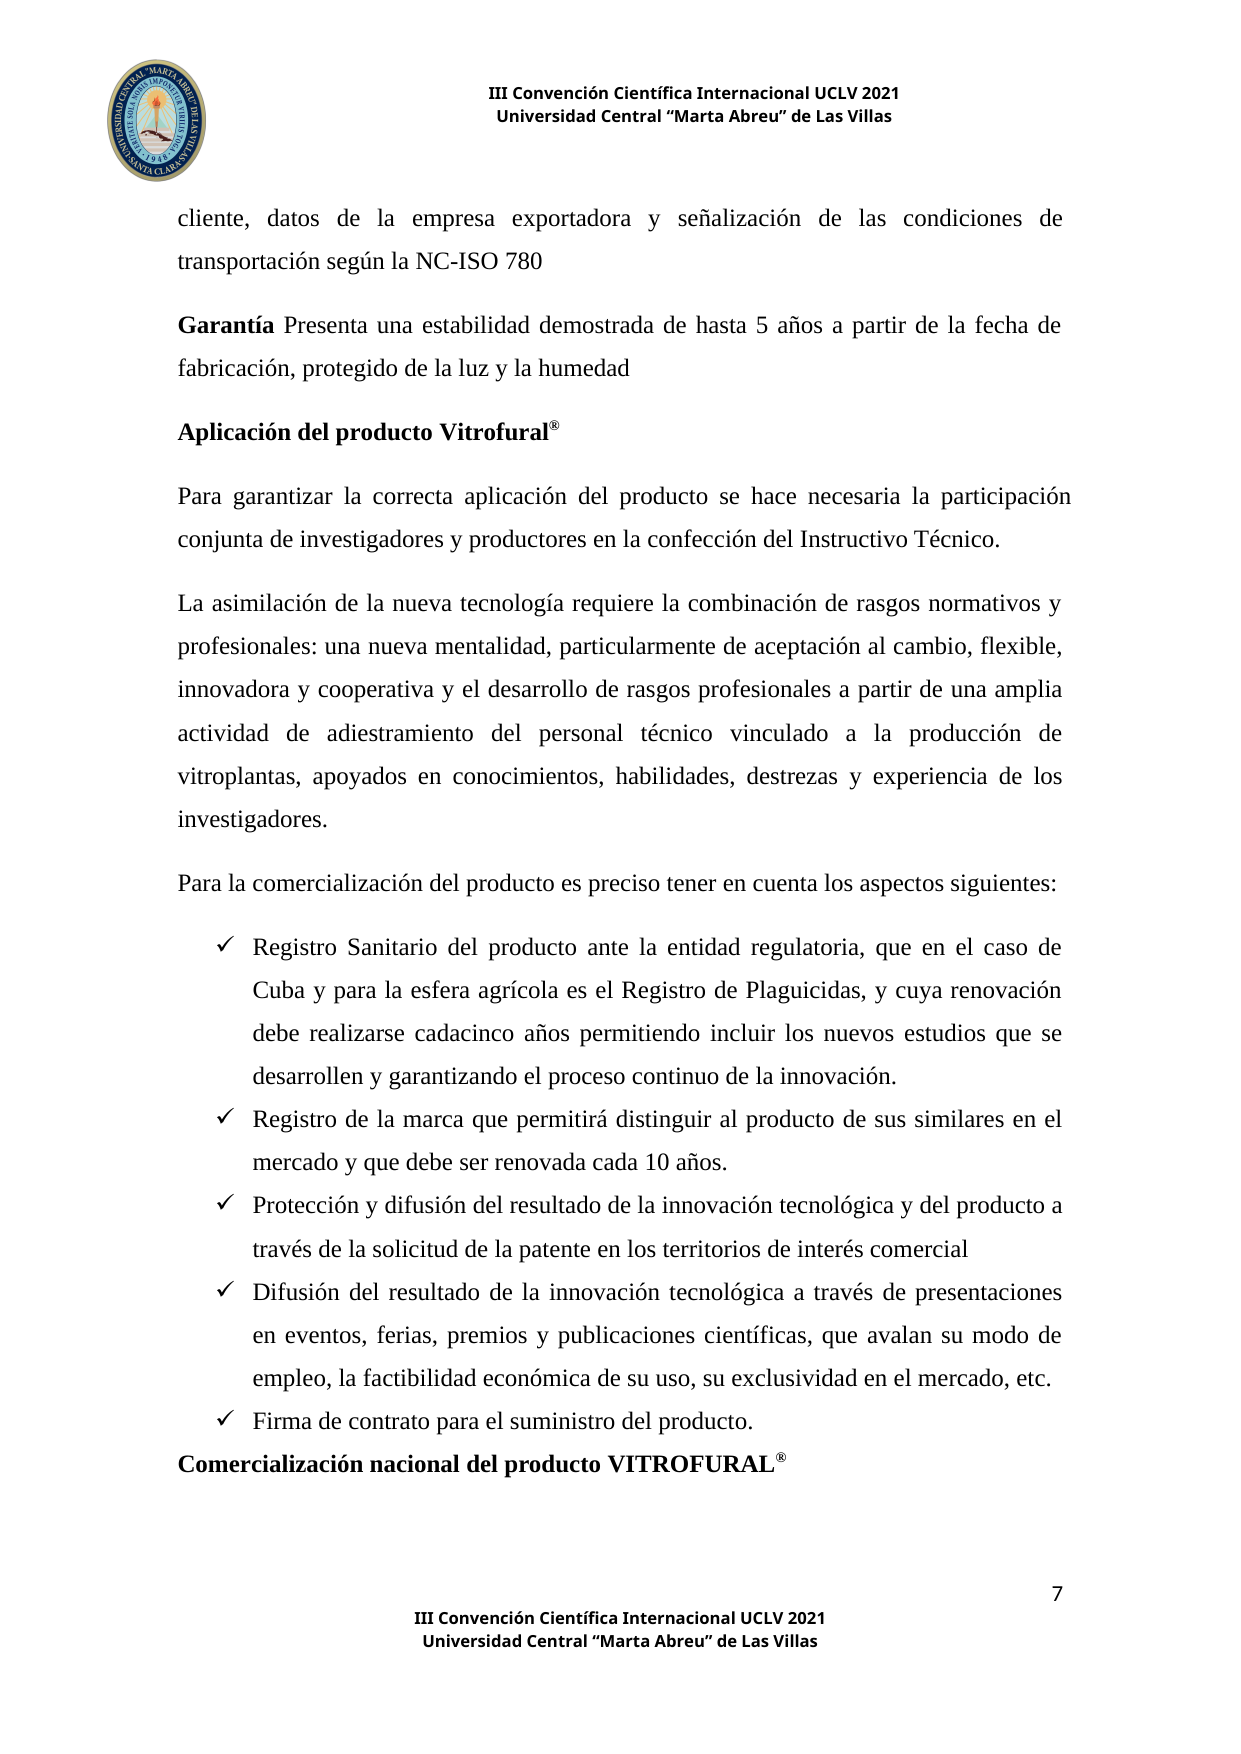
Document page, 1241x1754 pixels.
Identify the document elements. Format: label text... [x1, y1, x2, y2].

list Registro Sanitario del producto ante la entidad regulatoria, que en el caso de Cuba y para la esfera agrícola es el Registro de Plaguicidas, y cuya renovación debe realizarse cadacinco años permitiendo incluir los nuevos estudios que se desarrollen y garantizando el proceso continuo de la innovación. [215, 932, 1063, 1090]
text Comercialización nacional del producto VITROFURAL® [177, 1449, 1073, 1478]
text La asimilación de la nueva tecnología requiere la combinación de rasgos normativos y profesionales: una nueva mentalidad, particularmente de aceptación al cambio, flexible, innovadora y cooperativa y el desarrollo de rasgos profesionales a partir de una amplia actividad de adiestramiento del personal técnico vinculado a la producción de vitroplantas, apoyados en conocimientos, habilidades, destrezas y experiencia de los investigadores. [177, 588, 1063, 833]
list Difusión del resultado de la innovación tecnológica a través de presentaciones en eventos, ferias, premios y publicaciones científicas, que avalan su modo de empleo, la factibilidad económica de su uso, su exclusividad en el mercado, etc. [215, 1277, 1063, 1392]
text Para la comercialización del producto es preciso tener en cuenta los aspectos siguientes: [177, 868, 1063, 897]
list Protección y difusión del resultado de la innovación tecnológica y del producto a través de la solicitud de la patente en los territorios de interés comercial [215, 1191, 1063, 1262]
text Para garantizar la correcta aplicación del producto se hace necesaria la participación conjunta de investigadores y productores en la confección del Instructivo Técnico. [177, 481, 1073, 553]
picture [106, 59, 207, 183]
text Aplicación del producto Vitrofural® [177, 417, 1073, 446]
list Firma de contrato para el suministro del producto. [215, 1406, 1063, 1435]
list Registro de la marca que permitirá distinguir al producto de sus similares en el mercado y que debe ser renovada cada 10 años. [215, 1104, 1063, 1176]
text Garantía Presenta una estabilidad demostrada de hasta 5 años a partir de la fecha de fabricación, protegido de la luz y la humedad [177, 310, 1063, 382]
